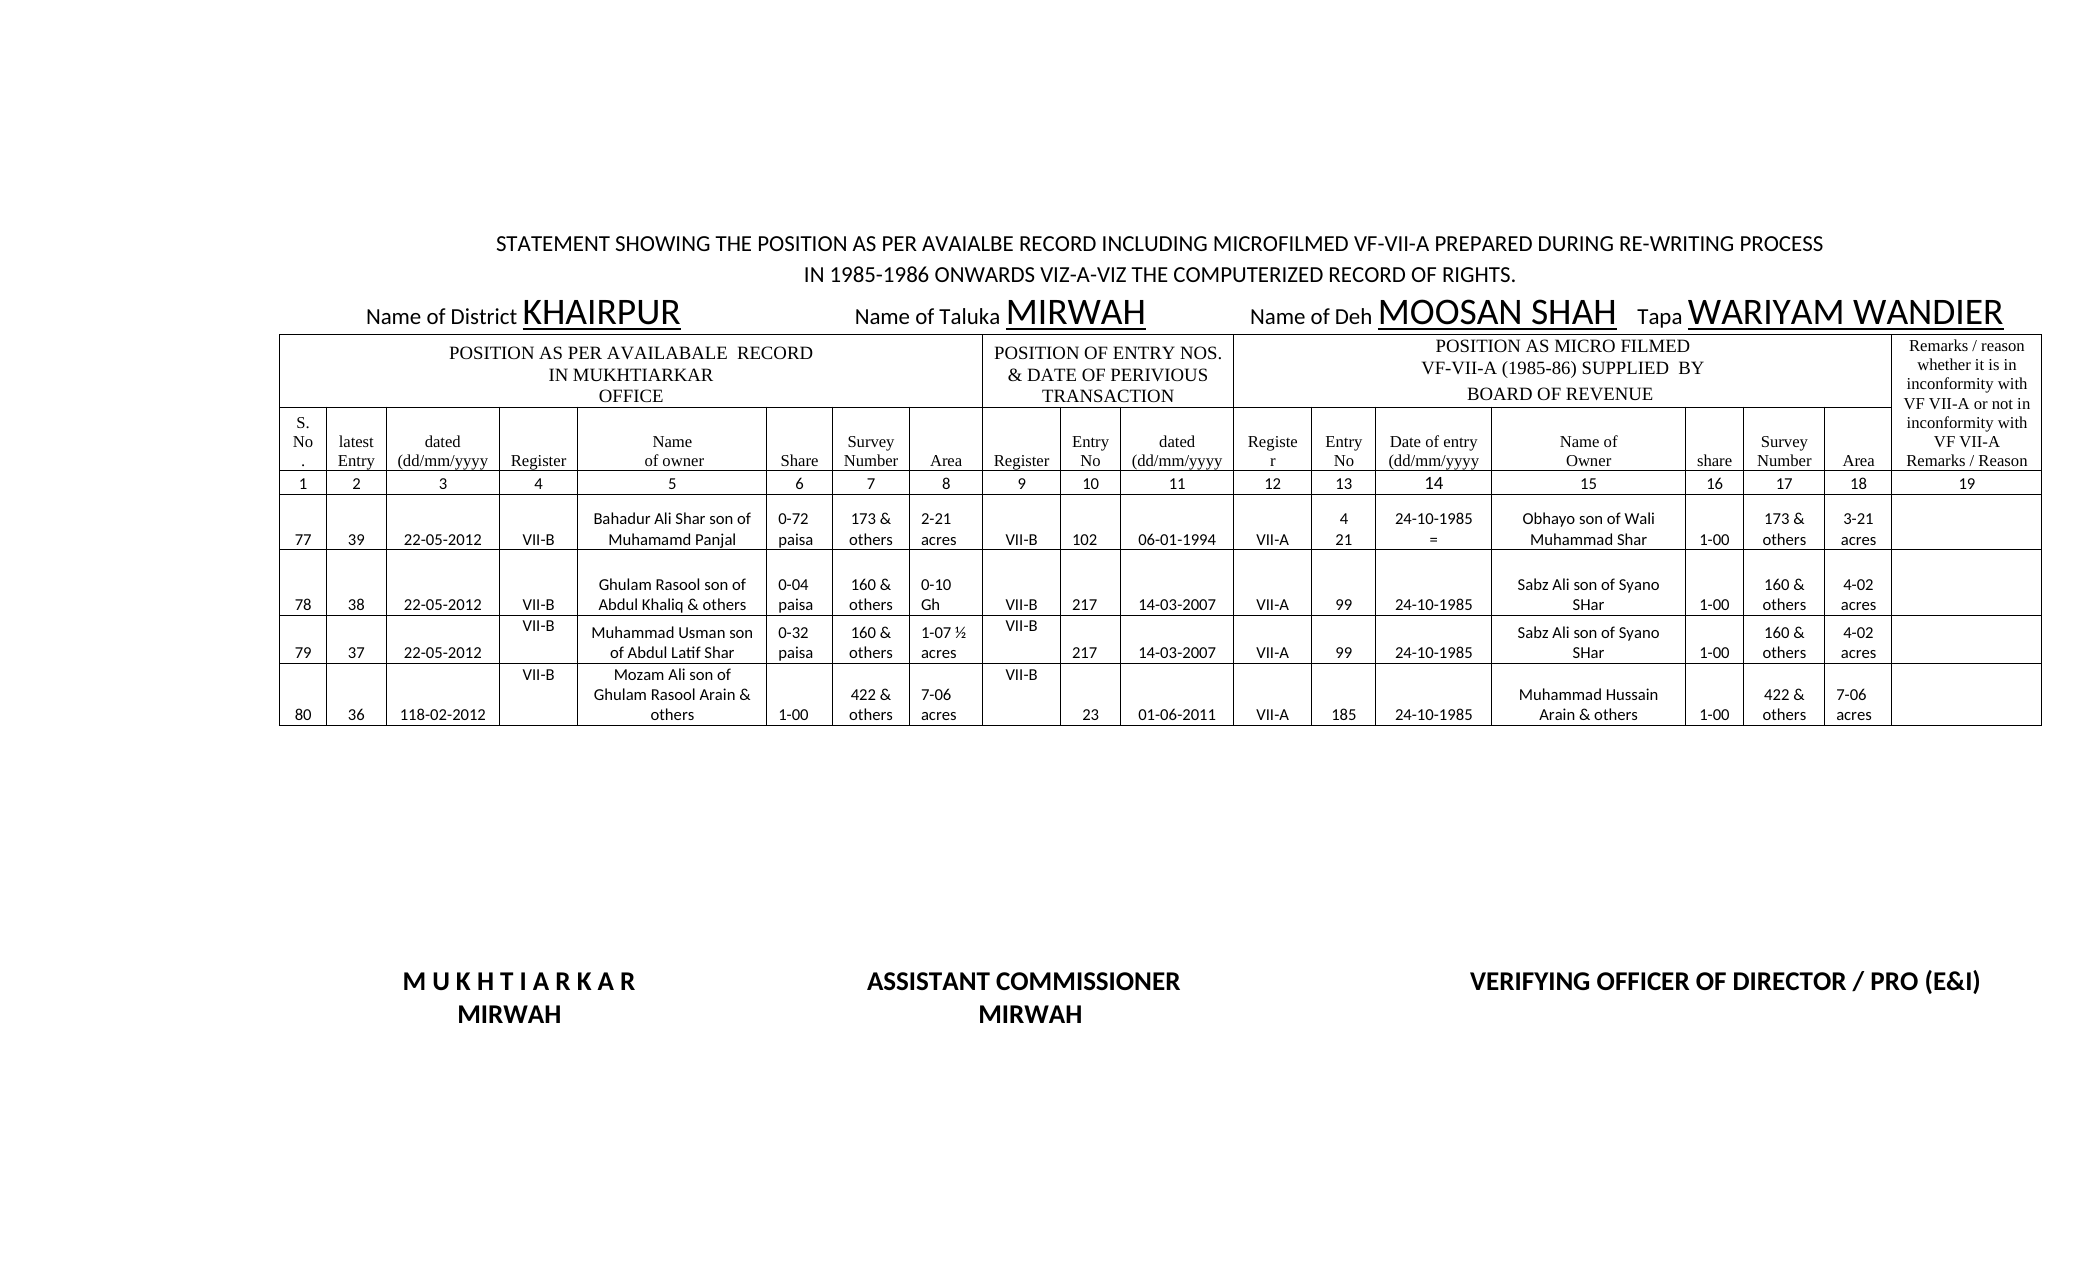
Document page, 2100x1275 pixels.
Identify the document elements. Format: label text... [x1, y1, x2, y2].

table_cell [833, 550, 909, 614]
table_cell 2 [327, 471, 386, 494]
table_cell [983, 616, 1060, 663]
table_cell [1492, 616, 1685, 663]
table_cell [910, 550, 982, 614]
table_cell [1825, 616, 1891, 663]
table_cell share [1686, 408, 1743, 470]
table_cell 10 [1061, 471, 1120, 494]
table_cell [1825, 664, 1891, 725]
table_cell Entry No [1312, 408, 1375, 470]
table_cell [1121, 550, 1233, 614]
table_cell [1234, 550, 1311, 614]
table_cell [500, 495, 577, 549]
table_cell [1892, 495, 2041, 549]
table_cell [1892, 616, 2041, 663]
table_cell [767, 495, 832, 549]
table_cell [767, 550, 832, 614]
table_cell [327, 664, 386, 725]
table_cell 6 [767, 471, 832, 494]
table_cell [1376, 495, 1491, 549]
table_cell Name of owner [578, 408, 766, 470]
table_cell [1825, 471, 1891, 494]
table_cell Name of District KHAIRPUR [279, 289, 767, 334]
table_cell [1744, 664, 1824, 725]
table_cell Share [767, 408, 832, 470]
table_cell Register [500, 408, 577, 470]
table_cell POSITION AS MICRO FILMED VF-VII-A (1985-86) SUPPLIED BY BOARD OF REVENUE [1234, 335, 1891, 407]
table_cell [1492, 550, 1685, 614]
table_cell POSITION OF ENTRY NOS. & DATE OF PERIVIOUS TRANSACTION [983, 335, 1233, 407]
table_cell Name of Deh MOOSAN SHAH Tapa WARIYAM WANDIER [1234, 289, 2042, 334]
table_cell dated (dd/mm/yyyy [1121, 408, 1233, 470]
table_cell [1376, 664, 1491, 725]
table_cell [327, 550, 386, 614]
table_cell Register [1234, 408, 1311, 470]
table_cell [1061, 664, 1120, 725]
table_header STATEMENT SHOWING THE POSITION AS PER AVAIALBE RECORD INCLUDING MICROFILMED VF-VII-A PREPARED DURING RE-WRITING PROCESS [279, 226, 2042, 257]
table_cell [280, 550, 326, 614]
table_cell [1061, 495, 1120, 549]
table_cell 15 [1492, 471, 1685, 494]
table_cell 5 [578, 471, 766, 494]
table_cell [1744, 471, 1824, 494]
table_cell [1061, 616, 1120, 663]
table_cell POSITION AS PER AVAILABALE RECORD IN MUKHTIARKAR OFFICE [280, 335, 982, 407]
table_cell Date of entry (dd/mm/yyyy [1376, 408, 1491, 470]
table_cell IN 1985-1986 ONWARDS VIZ-A-VIZ THE COMPUTERIZED RECORD OF RIGHTS. [279, 257, 2042, 288]
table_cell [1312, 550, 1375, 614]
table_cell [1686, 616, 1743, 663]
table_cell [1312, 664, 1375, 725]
table_cell 11 [1121, 471, 1233, 494]
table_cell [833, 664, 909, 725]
table_cell S. No. [280, 408, 326, 470]
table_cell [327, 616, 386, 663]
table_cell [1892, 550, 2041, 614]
table_cell 12 [1234, 471, 1311, 494]
table_cell Area [1825, 408, 1891, 470]
table_cell 14 [1376, 471, 1491, 494]
table_cell 13 [1312, 471, 1375, 494]
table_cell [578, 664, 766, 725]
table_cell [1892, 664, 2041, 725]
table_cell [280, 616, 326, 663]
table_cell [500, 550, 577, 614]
table_cell Area [910, 408, 982, 470]
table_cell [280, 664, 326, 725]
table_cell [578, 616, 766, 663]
table_cell Remarks / reason whether it is in inconformity with VF VII-A or not in inconformity with VF VII-A Remarks / Reason [1892, 335, 2041, 470]
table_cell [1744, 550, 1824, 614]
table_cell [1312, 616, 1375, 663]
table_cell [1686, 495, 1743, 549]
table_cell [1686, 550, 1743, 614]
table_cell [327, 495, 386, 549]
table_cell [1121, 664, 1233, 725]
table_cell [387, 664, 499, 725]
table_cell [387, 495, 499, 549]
table_cell 7 [833, 471, 909, 494]
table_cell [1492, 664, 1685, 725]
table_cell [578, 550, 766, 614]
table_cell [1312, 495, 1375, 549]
table_cell Register [983, 408, 1060, 470]
table_cell latest Entry [327, 408, 386, 470]
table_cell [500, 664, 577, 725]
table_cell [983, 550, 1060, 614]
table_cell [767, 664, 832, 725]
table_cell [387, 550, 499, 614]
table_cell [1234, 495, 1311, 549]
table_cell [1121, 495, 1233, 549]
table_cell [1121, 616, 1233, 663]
table_cell Survey Number [833, 408, 909, 470]
table_cell dated (dd/mm/yyyy [387, 408, 499, 470]
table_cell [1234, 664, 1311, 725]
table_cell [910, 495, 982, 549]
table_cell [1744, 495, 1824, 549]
table_cell Entry No [1061, 408, 1120, 470]
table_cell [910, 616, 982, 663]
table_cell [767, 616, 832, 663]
table_cell Name of Owner [1492, 408, 1685, 470]
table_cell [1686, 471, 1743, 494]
table_cell Name of Taluka MIRWAH [767, 289, 1233, 334]
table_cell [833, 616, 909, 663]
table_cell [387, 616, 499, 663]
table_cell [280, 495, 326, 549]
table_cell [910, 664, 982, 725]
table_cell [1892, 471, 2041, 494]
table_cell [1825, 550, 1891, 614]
table_cell 8 [910, 471, 982, 494]
table_cell Survey Number [1744, 408, 1824, 470]
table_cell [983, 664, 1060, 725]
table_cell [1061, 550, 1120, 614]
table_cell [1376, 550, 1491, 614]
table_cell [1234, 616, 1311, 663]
table_cell 9 [983, 471, 1060, 494]
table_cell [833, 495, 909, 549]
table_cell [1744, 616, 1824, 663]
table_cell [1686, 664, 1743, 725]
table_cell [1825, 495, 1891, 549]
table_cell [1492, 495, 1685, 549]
table_cell 1 [280, 471, 326, 494]
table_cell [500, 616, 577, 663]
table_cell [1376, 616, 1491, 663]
table_cell 3 [387, 471, 499, 494]
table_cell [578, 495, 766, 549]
table_cell 4 [500, 471, 577, 494]
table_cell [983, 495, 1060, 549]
